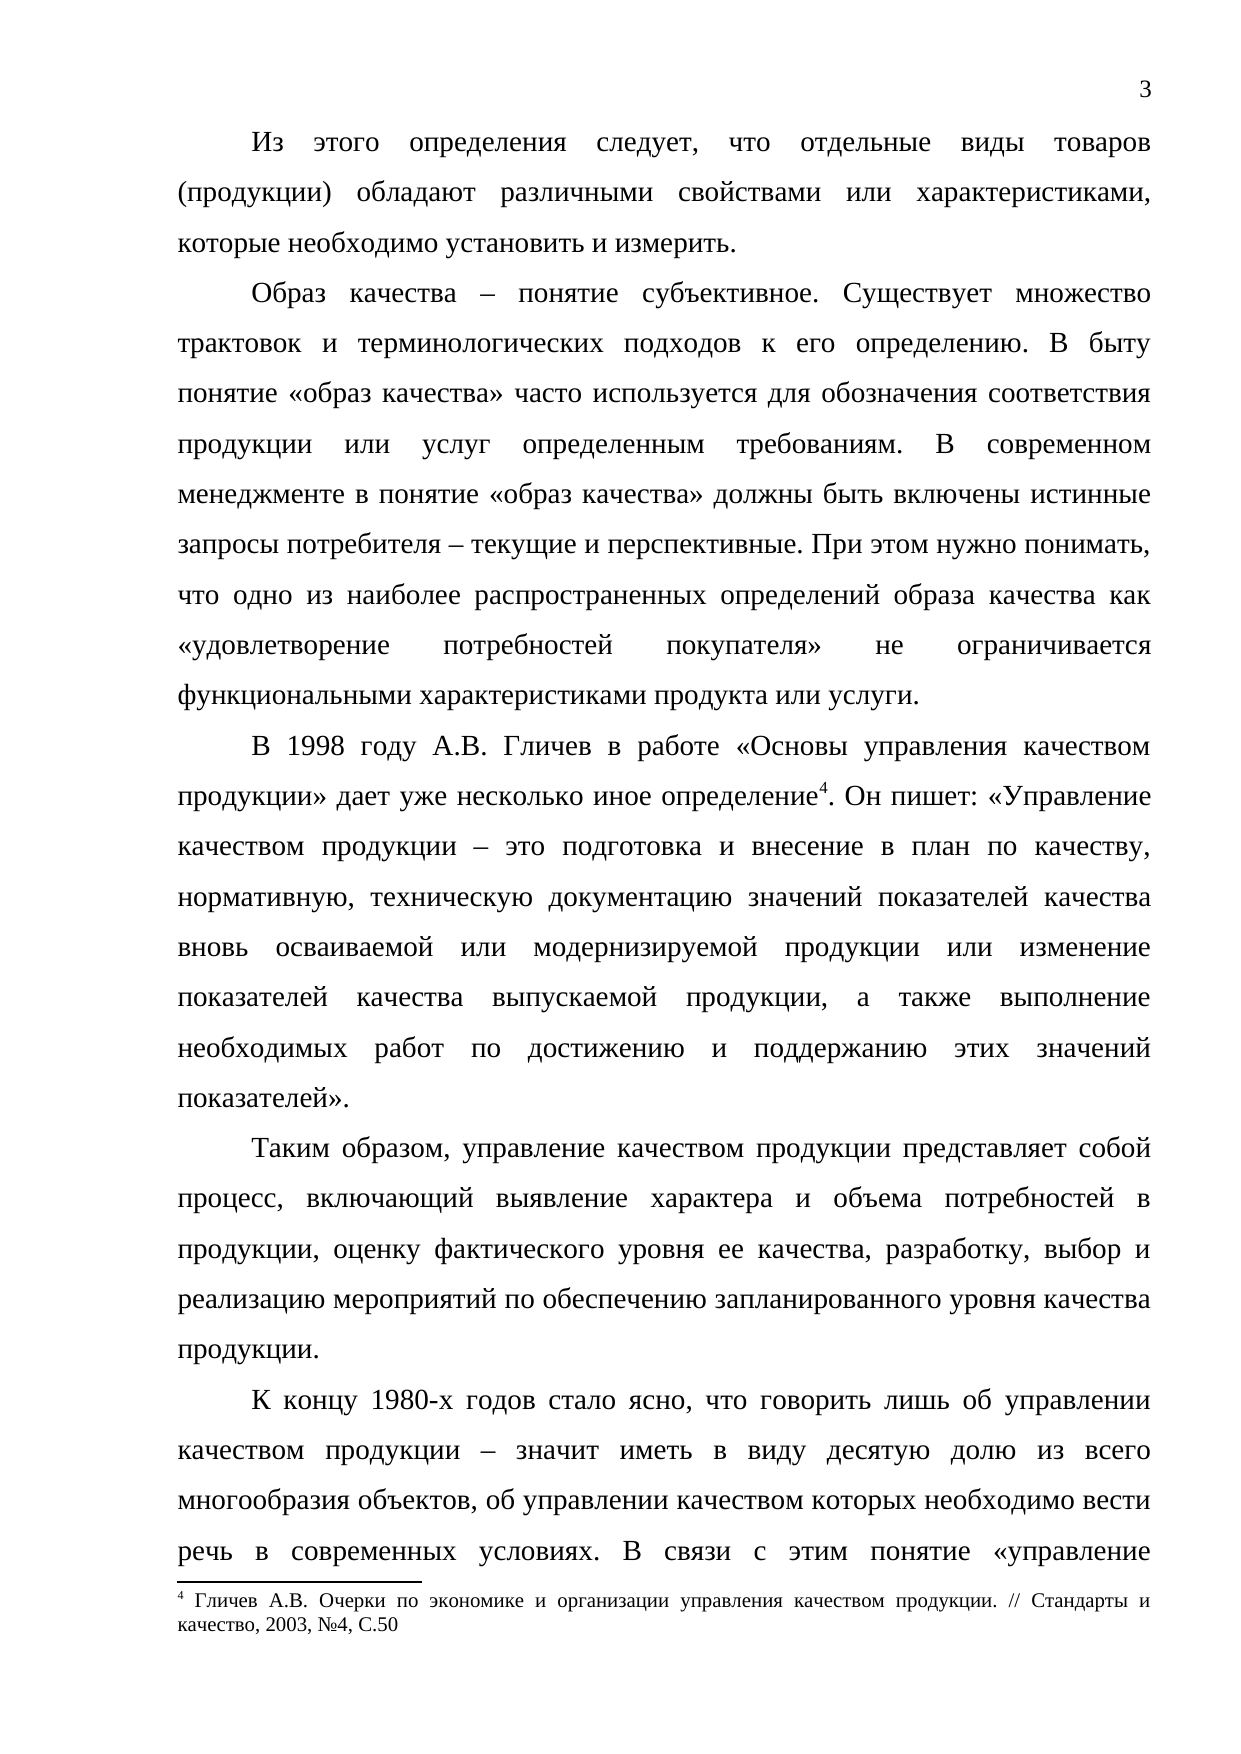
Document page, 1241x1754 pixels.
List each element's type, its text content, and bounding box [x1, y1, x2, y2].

text Таким образом, управление качеством продукции представляет собой процесс, включающий выявление характера и объема потребностей в продукции, оценку фактического уровня ее качества, разработку, выбор и реализацию мероприятий по обеспечению запланированного уровня качества продукции. [177, 1130, 1152, 1365]
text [177, 1382, 1152, 1566]
text В 1998 году А.В. Гличев в работе «Основы управления качеством продукции» дает уже несколько иное определение. Он пишет: «Управление качеством продукции – это подготовка и внесение в план по качеству, нормативную, техническую документацию значений показателей качества вновь осваиваемой или модернизируемой продукции или изменение показателей качества выпускаемой продукции, а также выполнение необходимых работ по достижению и поддержанию этих значений показателей». [177, 728, 1152, 1113]
text Образ качества – понятие субъективное. Существует множество трактовок и терминологических подходов к его определению. В быту понятие «образ качества» часто используется для обозначения соответствия продукции или услуг определенным требованиям. В современном менеджменте в понятие «образ качества» должны быть включены истинные запросы потребителя – текущие и перспективные. При этом нужно понимать, что одно из наиболее распространенных определений образа качества как «удовлетворение потребностей покупателя» не ограничивается функциональными характеристиками продукта или услуги. [177, 275, 1152, 711]
text Из этого определения следует, что отдельные виды товаров (продукции) обладают различными свойствами или характеристиками, которые необходимо установить и измерить. [177, 124, 1152, 258]
